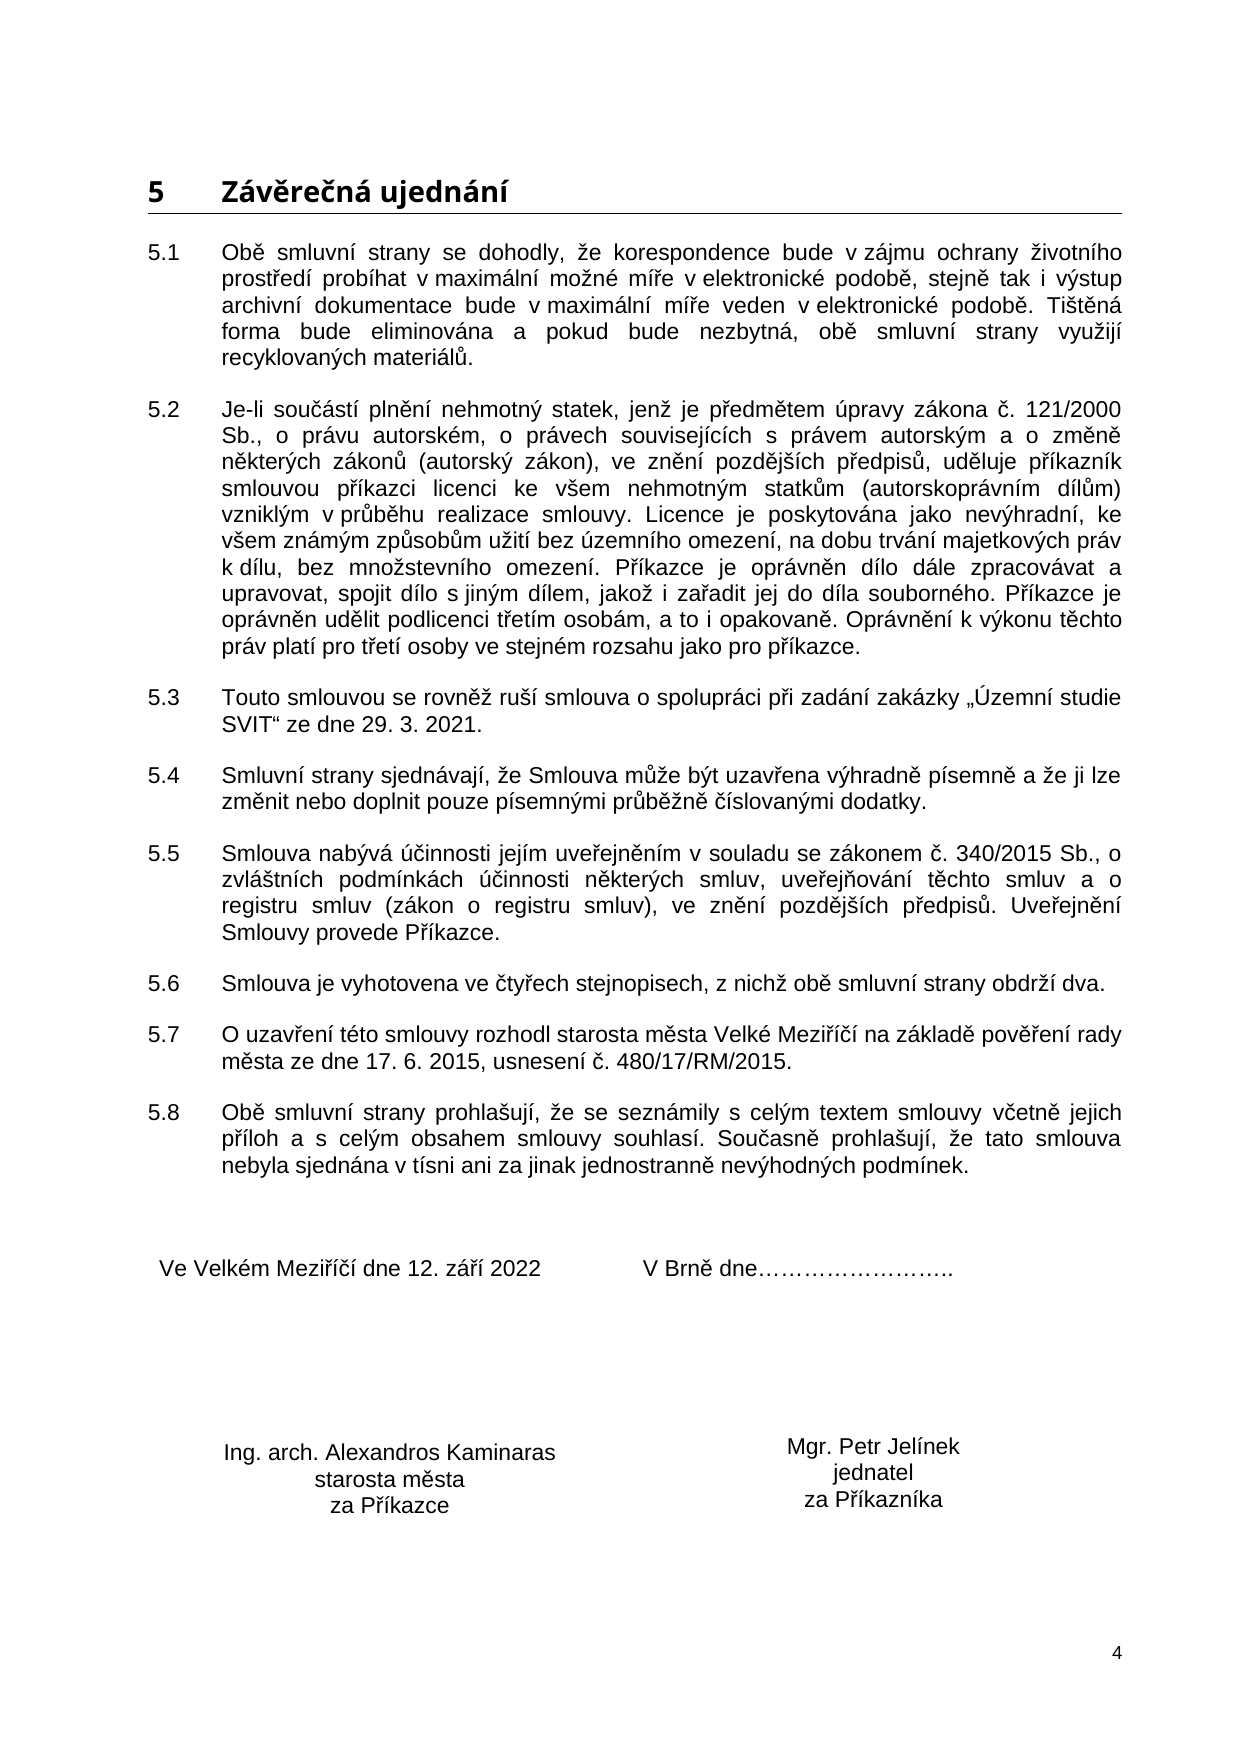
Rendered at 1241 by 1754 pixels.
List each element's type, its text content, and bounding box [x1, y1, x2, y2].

subtitle Smluvní strany sjednávají, že Smlouva může být uzavřena výhradně písemně a že ji lze změnit nebo doplnit pouze písemnými průběžně číslovanými dodatky. [148, 762, 1122, 814]
table_header Ve Velkém Meziříčí dne 12. září 2022 Ing. arch. Alexandros Kaminaras starosta města za Příkazce [148, 1242, 631, 1518]
subtitle Smlouva je vyhotovena ve čtyřech stejnopisech, z nichž obě smluvní strany obdrží dva. [148, 970, 1122, 996]
subtitle Smlouva nabývá účinnosti jejím uveřejněním v souladu se zákonem č. 340/2015 Sb., o zvláštních podmínkách účinnosti některých smluv, uveřejňování těchto smluv a o registru smluv (zákon o registru smluv), ve znění pozdějších předpisů. Uveřejnění Smlouvy provede Příkazce. [148, 839, 1122, 945]
subtitle Obě smluvní strany prohlašují, že se seznámily s celým textem smlouvy včetně jejich příloh a s celým obsahem smlouvy souhlasí. Současně prohlašují, že tato smlouva nebyla sjednána v tísni ani za jinak jednostranně nevýhodných podmínek. [148, 1099, 1122, 1178]
subtitle Je-li součástí plnění nehmotný statek, jenž je předmětem úpravy zákona č. 121/2000 Sb., o právu autorském, o právech souvisejících s právem autorským a o změně některých zákonů (autorský zákon), ve znění pozdějších předpisů, uděluje příkazník smlouvou příkazci licenci ke všem nehmotným statkům (autorskoprávním dílům) vzniklým v průběhu realizace smlouvy. Licence je poskytována jako nevýhradní, ke všem známým způsobům užití bez územního omezení, na dobu trvání majetkových práv k dílu, bez množstevního omezení. Příkazce je oprávněn dílo dále zpracovávat a upravovat, spojit dílo s jiným dílem, jakož i zařadit jej do díla souborného. Příkazce je oprávněn udělit podlicenci třetím osobám, a to i opakovaně. Oprávnění k výkonu těchto práv platí pro třetí osoby ve stejném rozsahu jako pro příkazce. [148, 396, 1122, 659]
subtitle Touto smlouvou se rovněž ruší smlouva o spolupráci při zadání zakázky „Územní studie SVIT“ ze dne 29. 3. 2021. [148, 684, 1122, 737]
subtitle O uzavření této smlouvy rozhodl starosta města Velké Meziříčí na základě pověření rady města ze dne 17. 6. 2015, usnesení č. 480/17/RM/2015. [148, 1021, 1122, 1074]
subtitle Závěrečná ujednání [148, 171, 1122, 213]
subtitle Obě smluvní strany se dohodly, že korespondence bude v zájmu ochrany životního prostředí probíhat v maximální možné míře v elektronické podobě, stejně tak i výstup archivní dokumentace bude v maximální míře veden v elektronické podobě. Tištěná forma bude eliminována a pokud bude nezbytná, obě smluvní strany využijí recyklovaných materiálů. [148, 239, 1122, 371]
table_header V Brně dne…………………….. Mgr. Petr Jelínek jednatel za Příkazníka [631, 1242, 1115, 1518]
